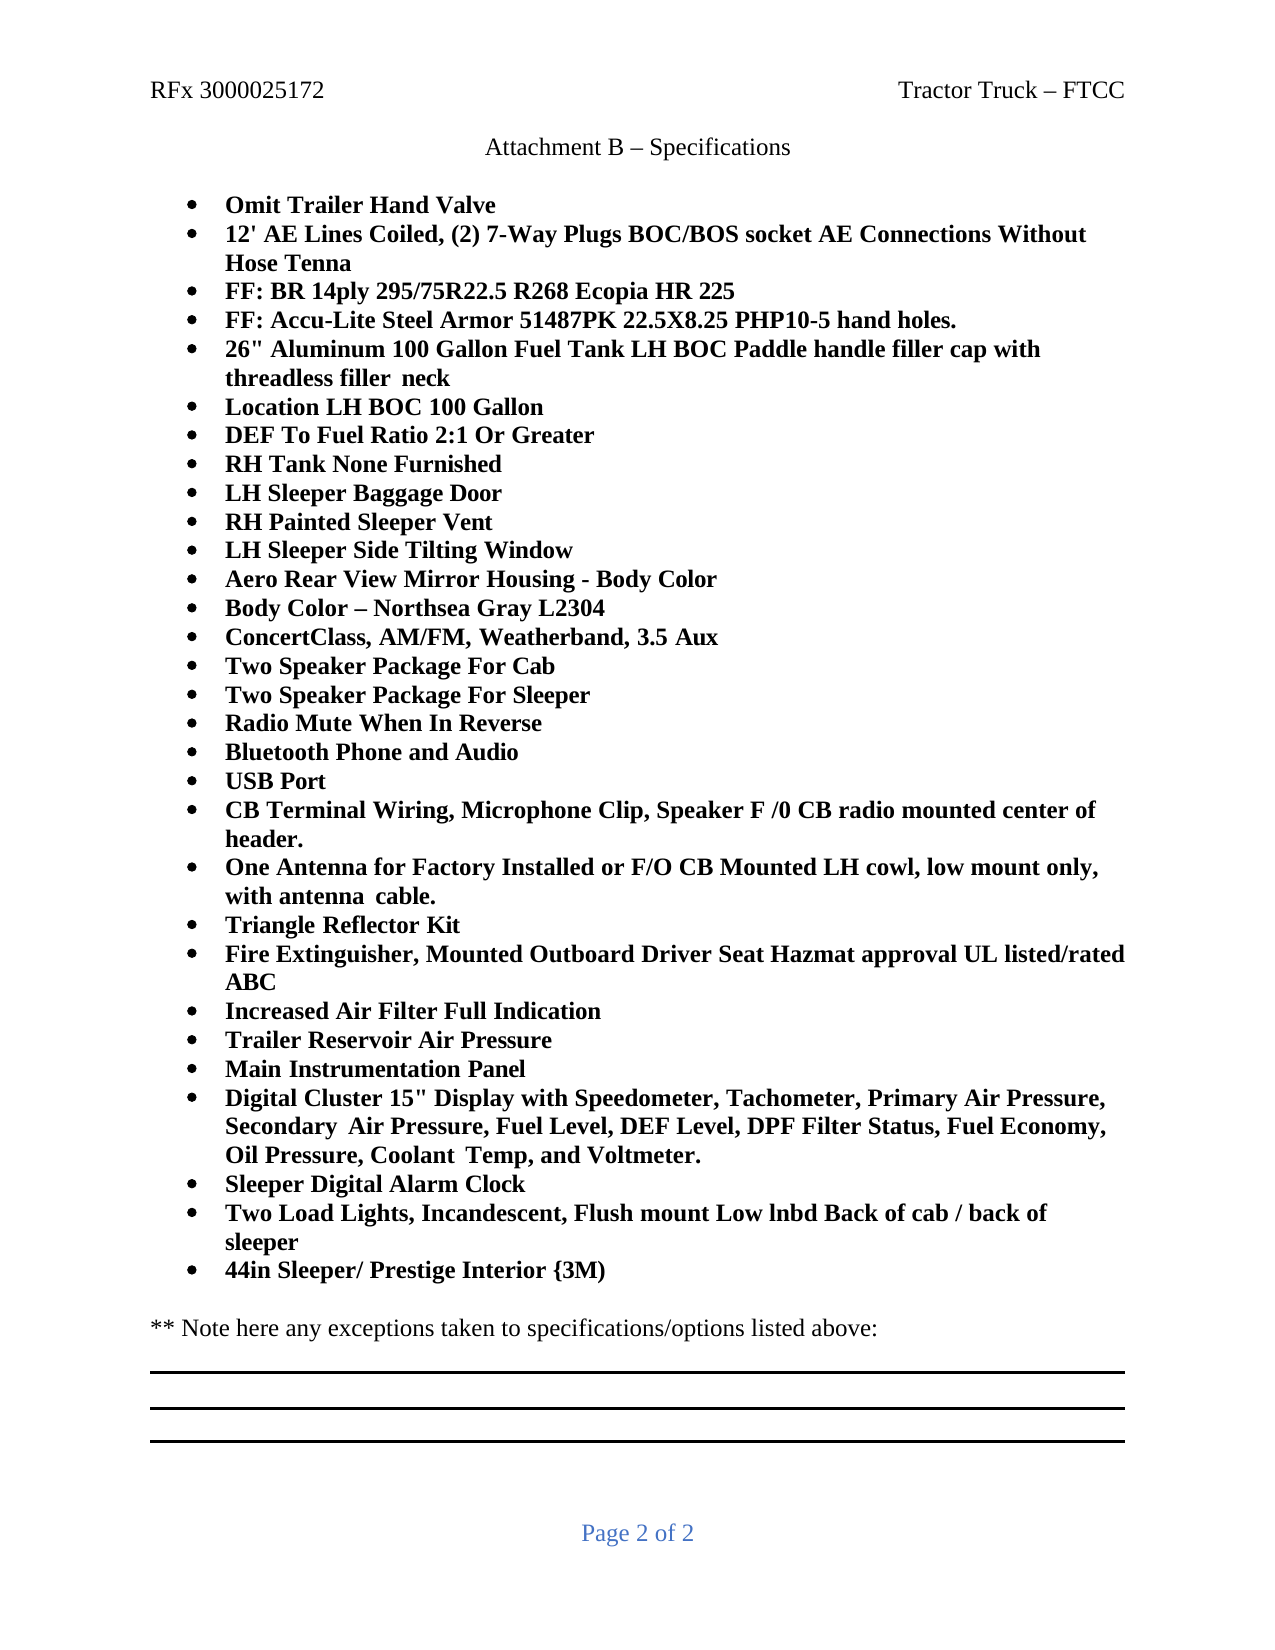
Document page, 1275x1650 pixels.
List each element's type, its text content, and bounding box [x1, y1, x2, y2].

list ConcertClass, AM/FM, Weatherband, 3.5 Aux [187, 622, 1125, 651]
list 12' AE Lines Coiled, (2) 7-Way Plugs BOC/BOS socket AE Connections Without Hose Tenna [187, 219, 1125, 276]
list Triangle Reflector Kit [187, 910, 1125, 939]
list LH Sleeper Side Tilting Window [187, 536, 1125, 564]
list Aero Rear View Mirror Housing - Body Color [187, 564, 1125, 593]
list Radio Mute When In Reverse [187, 708, 1125, 737]
list USB Port [187, 766, 1125, 795]
list Main Instrumentation Panel [187, 1054, 1125, 1083]
list Omit Trailer Hand Valve [187, 190, 1125, 219]
list Trailer Reservoir Air Pressure [187, 1025, 1125, 1054]
list Sleeper Digital Alarm Clock [187, 1169, 1125, 1198]
list Location LH BOC 100 Gallon [187, 392, 1125, 420]
list Body Color – Northsea Gray L2304 [187, 593, 1125, 622]
list Increased Air Filter Full Indication [187, 996, 1125, 1025]
list 44in Sleeper/ Prestige Interior {3M) [187, 1255, 1125, 1284]
list FF: Accu-Lite Steel Armor 51487PK 22.5X8.25 PHP10-5 hand holes. [187, 305, 1125, 334]
list Fire Extinguisher, Mounted Outboard Driver Seat Hazmat approval UL listed/rated ABC [187, 939, 1125, 996]
list One Antenna for Factory Installed or F/O CB Mounted LH cowl, low mount only, with antenna cable. [187, 852, 1108, 910]
list LH Sleeper Baggage Door [187, 478, 1125, 507]
text ** Note here any exceptions taken to specifications/options listed above: [150, 1313, 1125, 1342]
list Two Speaker Package For Cab [187, 651, 1125, 679]
list FF: BR 14ply 295/75R22.5 R268 Ecopia HR 225 [187, 276, 1125, 305]
list Bluetooth Phone and Audio [187, 737, 1125, 766]
list RH Tank None Furnished [187, 449, 1125, 478]
list DEF To Fuel Ratio 2:1 Or Greater [187, 420, 1125, 449]
list 26" Aluminum 100 Gallon Fuel Tank LH BOC Paddle handle filler cap with threadless filler neck [187, 334, 1086, 392]
list CB Terminal Wiring, Microphone Clip, Speaker F /0 CB radio mounted center of header. [187, 795, 1125, 852]
list Digital Cluster 15" Display with Speedometer, Tachometer, Primary Air Pressure, Secondary Air Pressure, Fuel Level, DEF Level, DPF Filter Status, Fuel Economy, Oil Pressure, Coolant Temp, and Voltmeter. [187, 1083, 1115, 1169]
list RH Painted Sleeper Vent [187, 507, 1125, 536]
list Two Speaker Package For Sleeper [187, 680, 1125, 708]
list Two Load Lights, Incandescent, Flush mount Low lnbd Back of cab / back of sleeper [187, 1198, 1125, 1255]
